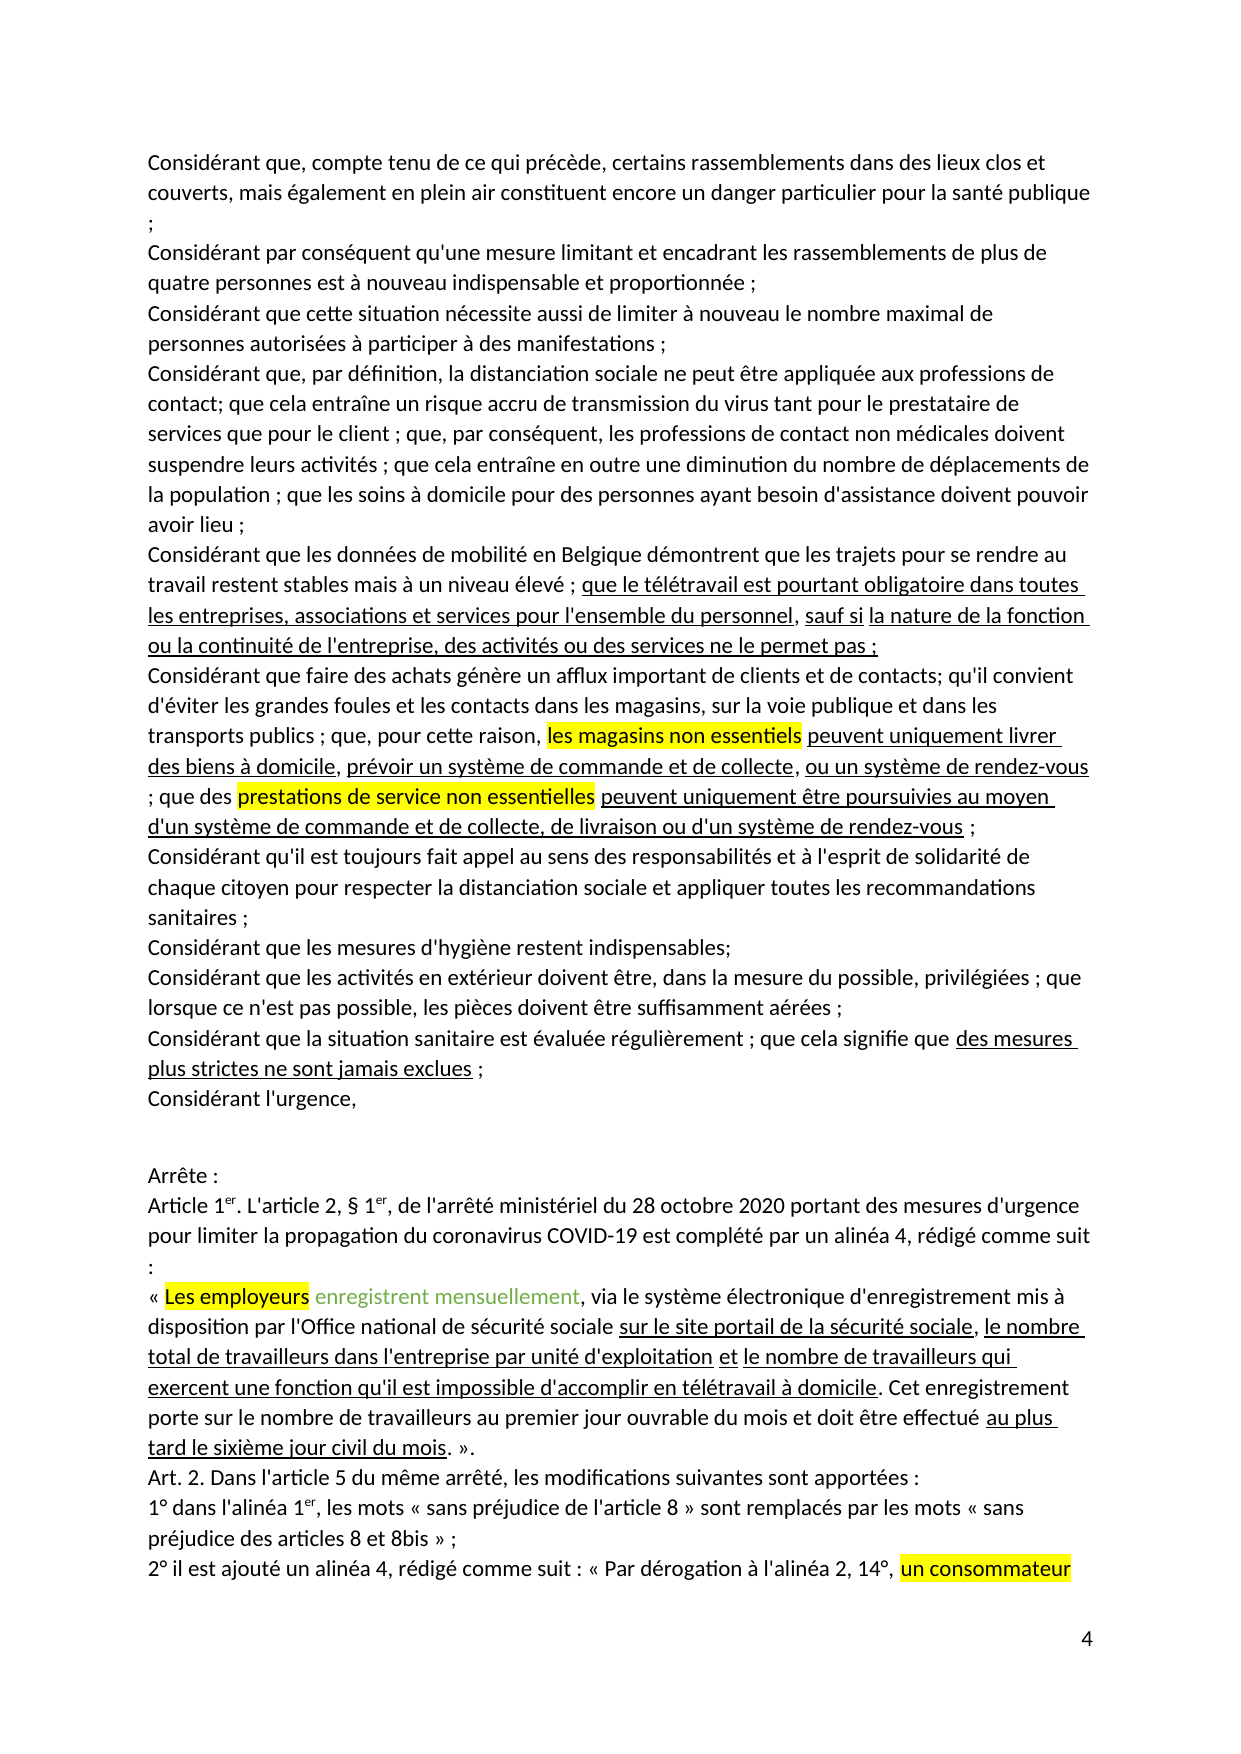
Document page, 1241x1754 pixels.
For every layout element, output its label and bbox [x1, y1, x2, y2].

text [148, 148, 1093, 1112]
text [148, 1131, 1093, 1582]
